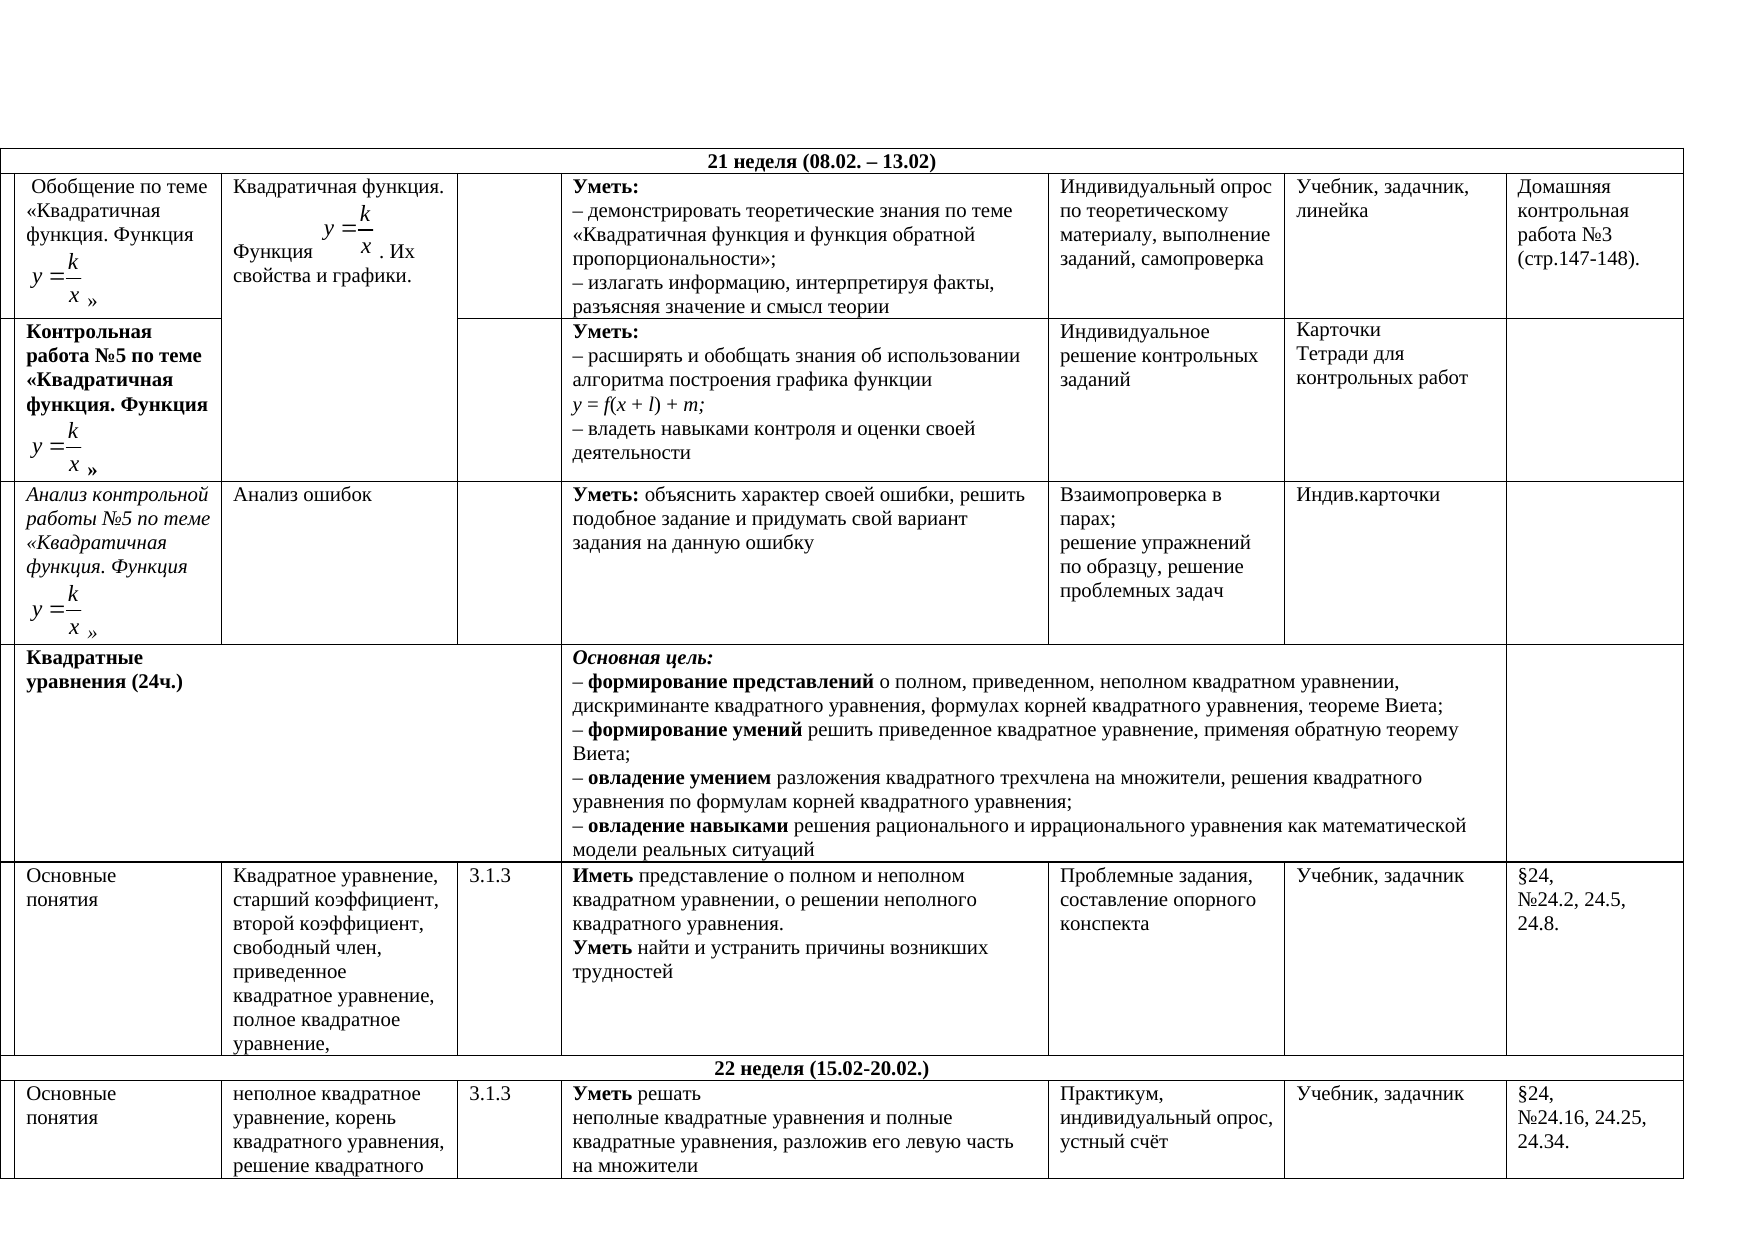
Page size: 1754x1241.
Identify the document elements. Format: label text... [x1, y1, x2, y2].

table_cell 3.1.3 [458, 1081, 561, 1177]
table_cell Уметь: объяснить характер своей ошибки, решить подобное задание и придумать свой вариант задания на данную ошибку [562, 482, 1048, 644]
table_cell Учебник, задачник [1285, 863, 1506, 1055]
table_cell Основная цель: – формирование представлений о полном, приведенном, неполном квадратном уравнении, дискриминанте квадратного уравнения, формулах корней квадратного уравнения, теореме Виета; – формирование умений решить приведенное квадратное уравнение, применяя обратную теорему Виета; – овладение умением разложения квадратного трехчлена на множители, решения квадратного уравнения по формулам корней квадратного уравнения; – овладение навыками решения рационального и иррационального уравнения как математической модели реальных ситуаций [562, 645, 1506, 861]
table_cell Иметь представление о полном и неполном квадратном уравнении, о решении неполного квадратного уравнения. Уметь найти и устранить причины возникших трудностей [562, 863, 1048, 1055]
table_cell 21 неделя (08.02. – 13.02) [1, 149, 1683, 173]
table_cell Учебник, задачник [1285, 1081, 1506, 1177]
table_cell Основные понятия [15, 863, 221, 1055]
table_cell Индивидуальный опрос по теоретическому материалу, выполнение заданий, самопроверка [1049, 174, 1284, 318]
table_cell [1507, 645, 1683, 861]
table_cell 83 [1, 863, 14, 1055]
table_cell Анализ ошибок [222, 482, 457, 644]
table_cell Квадратное уравнение, старший коэффициент, второй коэффициент, свободный член, приведенное квадратное уравнение, полное квадратное уравнение, [222, 863, 457, 1055]
table_cell [1507, 482, 1683, 644]
table_cell 80 [1, 174, 14, 318]
table_cell Уметь: – расширять и обобщать знания об использовании алгоритма построения графика функции y = f(x + l) + m; – владеть навыками контроля и оценки своей деятельности [562, 319, 1048, 481]
table_cell §24, №24.2, 24.5, 24.8. [1507, 863, 1683, 1055]
table_cell [458, 319, 561, 481]
table_cell Обобщение по теме «Квадратичная функция. Функция» [15, 174, 221, 318]
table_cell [1507, 1081, 1683, 1177]
table_cell 81 [1, 319, 14, 481]
table_cell Взаимопроверка в парах; решение упражнений по образцу, решение проблемных задач [1049, 482, 1284, 644]
table_cell [1, 645, 14, 861]
table_cell [1507, 319, 1683, 481]
table_cell [458, 482, 561, 644]
table_cell Домашняя контрольная работа №3 (стр.147-148). [1507, 174, 1683, 318]
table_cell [562, 1081, 1048, 1177]
table_cell 84 [1, 1081, 14, 1177]
table_cell 22 неделя (15.02-20.02.) [1, 1056, 1683, 1080]
table_cell Учебник, задачник, линейка [1285, 174, 1506, 318]
table_cell 3.1.3 [458, 863, 561, 1055]
table_cell [458, 174, 561, 318]
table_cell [222, 1081, 457, 1177]
table_cell Анализ контрольной работы №5 по теме «Квадратичная функция. Функция » [15, 482, 221, 644]
table_cell Квадратные уравнения (24ч.) [15, 645, 561, 861]
table_cell Индив.карточки [1285, 482, 1506, 644]
table_cell Карточки Тетради для контрольных работ [1285, 319, 1506, 481]
table_cell Индивидуальное решение контрольных заданий [1049, 319, 1284, 481]
table_cell Контрольная работа №5 по теме «Квадратичная функция. Функция » [15, 319, 221, 481]
table_cell Проблемные задания, составление опорного конспекта [1049, 863, 1284, 1055]
table_cell 82 [1, 482, 14, 644]
table_cell Квадратичная функция. Функция . Их свойства и графики. [222, 174, 457, 481]
table_cell Уметь: – демонстрировать теоретические знания по теме «Квадратичная функция и функция обратной пропорциональности»; – излагать информацию, интерпретируя факты, разъясняя значение и смысл теории [562, 174, 1048, 318]
table_cell Основные понятия [15, 1081, 221, 1177]
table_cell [1049, 1081, 1284, 1177]
